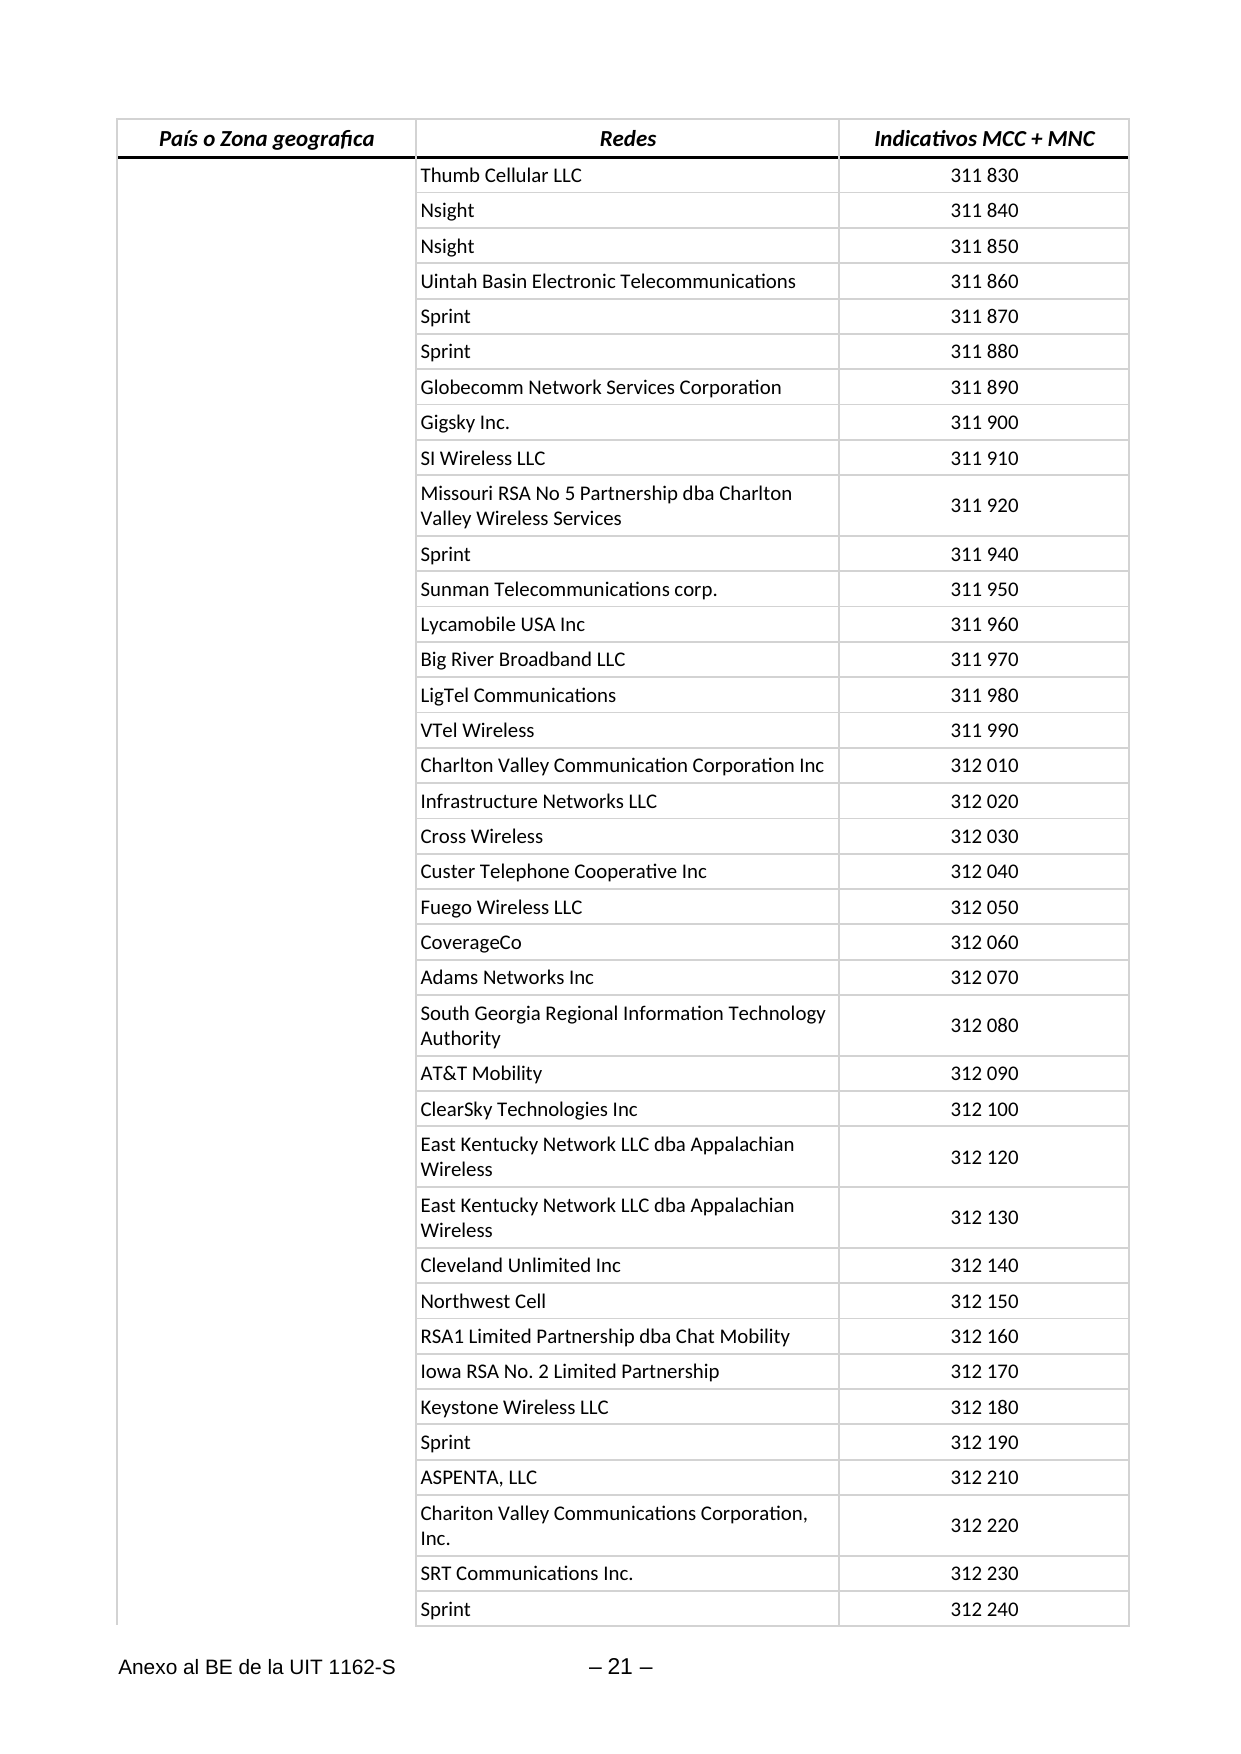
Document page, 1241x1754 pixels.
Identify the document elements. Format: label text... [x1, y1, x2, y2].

table_cell 312 160 [840, 1319, 1128, 1353]
table_cell Sprint [417, 537, 838, 570]
table_cell SI Wireless LLC [417, 441, 838, 474]
table_cell Sprint [417, 300, 838, 333]
table_cell 311 950 [840, 572, 1128, 606]
table_cell 311 920 [840, 476, 1128, 535]
table_cell CoverageCo [417, 925, 838, 959]
table_cell 312 070 [840, 961, 1128, 994]
table_cell 312 080 [840, 996, 1128, 1055]
table_cell East Kentucky Network LLC dba Appalachian Wireless [417, 1127, 838, 1186]
table_cell Iowa RSA No. 2 Limited Partnership [417, 1355, 838, 1388]
table_cell 312 030 [840, 819, 1128, 853]
table_cell Missouri RSA No 5 Partnership dba Charlton Valley Wireless Services [417, 476, 838, 535]
table_cell Northwest Cell [417, 1284, 838, 1317]
table_cell 312 210 [840, 1461, 1128, 1494]
table_cell 312 090 [840, 1057, 1128, 1090]
table_cell Adams Networks Inc [417, 961, 838, 994]
table_cell 312 040 [840, 855, 1128, 888]
table_cell Charlton Valley Communication Corporation Inc [417, 749, 838, 782]
table_cell VTel Wireless [417, 713, 838, 747]
table_cell 312 170 [840, 1355, 1128, 1388]
table_cell Sprint [417, 1592, 838, 1625]
table_cell Nsight [417, 193, 838, 227]
table_cell 311 840 [840, 193, 1128, 227]
table_cell Infrastructure Networks LLC [417, 784, 838, 817]
table_header Redes [417, 120, 838, 156]
table_cell RSA1 Limited Partnership dba Chat Mobility [417, 1319, 838, 1353]
table_cell South Georgia Regional Information Technology Authority [417, 996, 838, 1055]
table_cell LigTel Communications [417, 678, 838, 711]
table_cell Custer Telephone Cooperative Inc [417, 855, 838, 888]
table_cell 312 130 [840, 1188, 1128, 1247]
table_cell 311 970 [840, 643, 1128, 676]
table_cell Uintah Basin Electronic Telecommunications [417, 264, 838, 298]
table_cell SRT Communications Inc. [417, 1557, 838, 1590]
table_cell East Kentucky Network LLC dba Appalachian Wireless [417, 1188, 838, 1247]
table_cell Chariton Valley Communications Corporation, Inc. [417, 1496, 838, 1555]
table_cell 311 860 [840, 264, 1128, 298]
table_cell Lycamobile USA Inc [417, 607, 838, 641]
table_cell Sprint [417, 1425, 838, 1459]
table_cell 311 910 [840, 441, 1128, 474]
table_cell 311 850 [840, 229, 1128, 262]
table_cell ClearSky Technologies Inc [417, 1092, 838, 1125]
table_cell 312 120 [840, 1127, 1128, 1186]
table_cell Big River Broadband LLC [417, 643, 838, 676]
table_cell 312 020 [840, 784, 1128, 817]
table_cell 312 010 [840, 749, 1128, 782]
table_cell Nsight [417, 229, 838, 262]
table_cell 312 100 [840, 1092, 1128, 1125]
table_cell 311 960 [840, 607, 1128, 641]
table_cell 312 060 [840, 925, 1128, 959]
table_cell 311 890 [840, 370, 1128, 403]
table_cell 312 220 [840, 1496, 1128, 1555]
table_cell Globecomm Network Services Corporation [417, 370, 838, 403]
table_cell ASPENTA, LLC [417, 1461, 838, 1494]
table_cell AT&T Mobility [417, 1057, 838, 1090]
table_cell 312 150 [840, 1284, 1128, 1317]
table_cell 311 990 [840, 713, 1128, 747]
table_cell Cleveland Unlimited Inc [417, 1249, 838, 1282]
table_cell 311 980 [840, 678, 1128, 711]
table_cell 312 180 [840, 1390, 1128, 1423]
table_cell Keystone Wireless LLC [417, 1390, 838, 1423]
table_cell 311 870 [840, 300, 1128, 333]
table_cell 312 240 [840, 1592, 1128, 1625]
table_cell Cross Wireless [417, 819, 838, 853]
table_cell 312 190 [840, 1425, 1128, 1459]
table_header País o Zona geografica [118, 120, 415, 156]
table_cell Thumb Cellular LLC [417, 159, 838, 192]
table_cell Fuego Wireless LLC [417, 890, 838, 923]
table_cell Sunman Telecommunications corp. [417, 572, 838, 606]
table_cell 311 940 [840, 537, 1128, 570]
table_cell 311 880 [840, 335, 1128, 368]
table_cell 312 230 [840, 1557, 1128, 1590]
table_header Indicativos MCC + MNC [840, 120, 1128, 156]
table_cell 311 900 [840, 405, 1128, 439]
table_cell Gigsky Inc. [417, 405, 838, 439]
table_cell 311 830 [840, 159, 1128, 192]
table_cell 312 050 [840, 890, 1128, 923]
table_cell Sprint [417, 335, 838, 368]
table_cell 312 140 [840, 1249, 1128, 1282]
